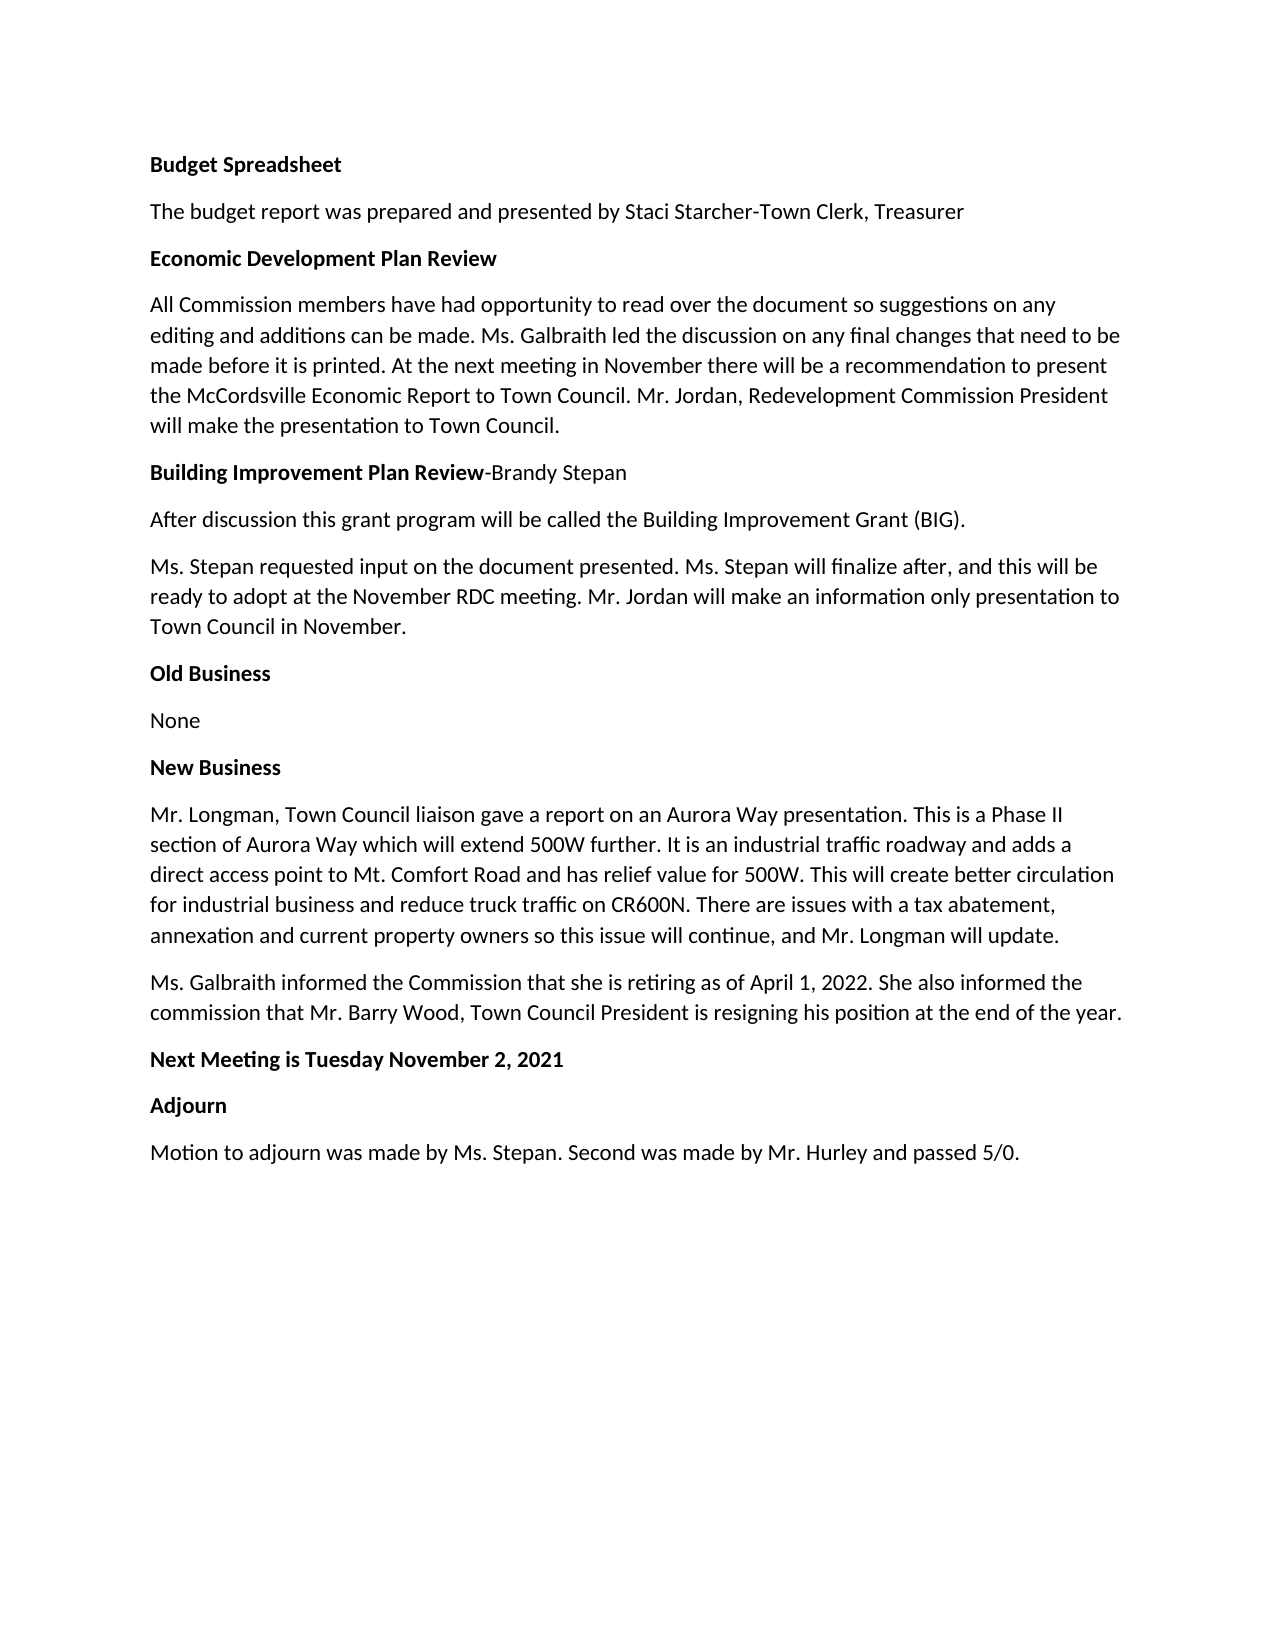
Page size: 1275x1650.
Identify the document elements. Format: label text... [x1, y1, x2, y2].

text New Business [150, 753, 1125, 781]
text The budget report was prepared and presented by Staci Starcher-Town Clerk, Treasurer [150, 197, 1125, 225]
text Adjourn [150, 1092, 1125, 1120]
text Building Improvement Plan Review-Brandy Stepan [150, 458, 1125, 486]
text After discussion this grant program will be called the Building Improvement Grant (BIG). [150, 505, 1125, 533]
text Economic Development Plan Review [150, 244, 1125, 272]
text Motion to adjourn was made by Ms. Stepan. Second was made by Mr. Hurley and passed 5/0. [150, 1138, 1125, 1167]
text Mr. Longman, Town Council liaison gave a report on an Aurora Way presentation. This is a Phase II section of Aurora Way which will extend 500W further. It is an industrial traffic roadway and adds a direct access point to Mt. Comfort Road and has relief value for 500W. This will create better circulation for industrial business and reduce truck traffic on CR600N. There are issues with a tax abatement, annexation and current property owners so this issue will continue, and Mr. Longman will update. [150, 800, 1125, 949]
text Budget Spreadsheet [150, 150, 1125, 178]
text None [150, 706, 1125, 734]
text Ms. Stepan requested input on the document presented. Ms. Stepan will finalize after, and this will be ready to adopt at the November RDC meeting. Mr. Jordan will make an information only presentation to Town Council in November. [150, 552, 1125, 641]
text All Commission members have had opportunity to read over the document so suggestions on any editing and additions can be made. Ms. Galbraith led the discussion on any final changes that need to be made before it is printed. At the next meeting in November there will be a recommendation to present the McCordsville Economic Report to Town Council. Mr. Jordan, Redevelopment Commission President will make the presentation to Town Council. [150, 291, 1125, 439]
text Old Business [150, 659, 1125, 687]
text Ms. Galbraith informed the Commission that she is retiring as of April 1, 2022. She also informed the commission that Mr. Barry Wood, Town Council President is resigning his position at the end of the year. [150, 968, 1125, 1026]
text Next Meeting is Tuesday November 2, 2021 [150, 1045, 1125, 1073]
